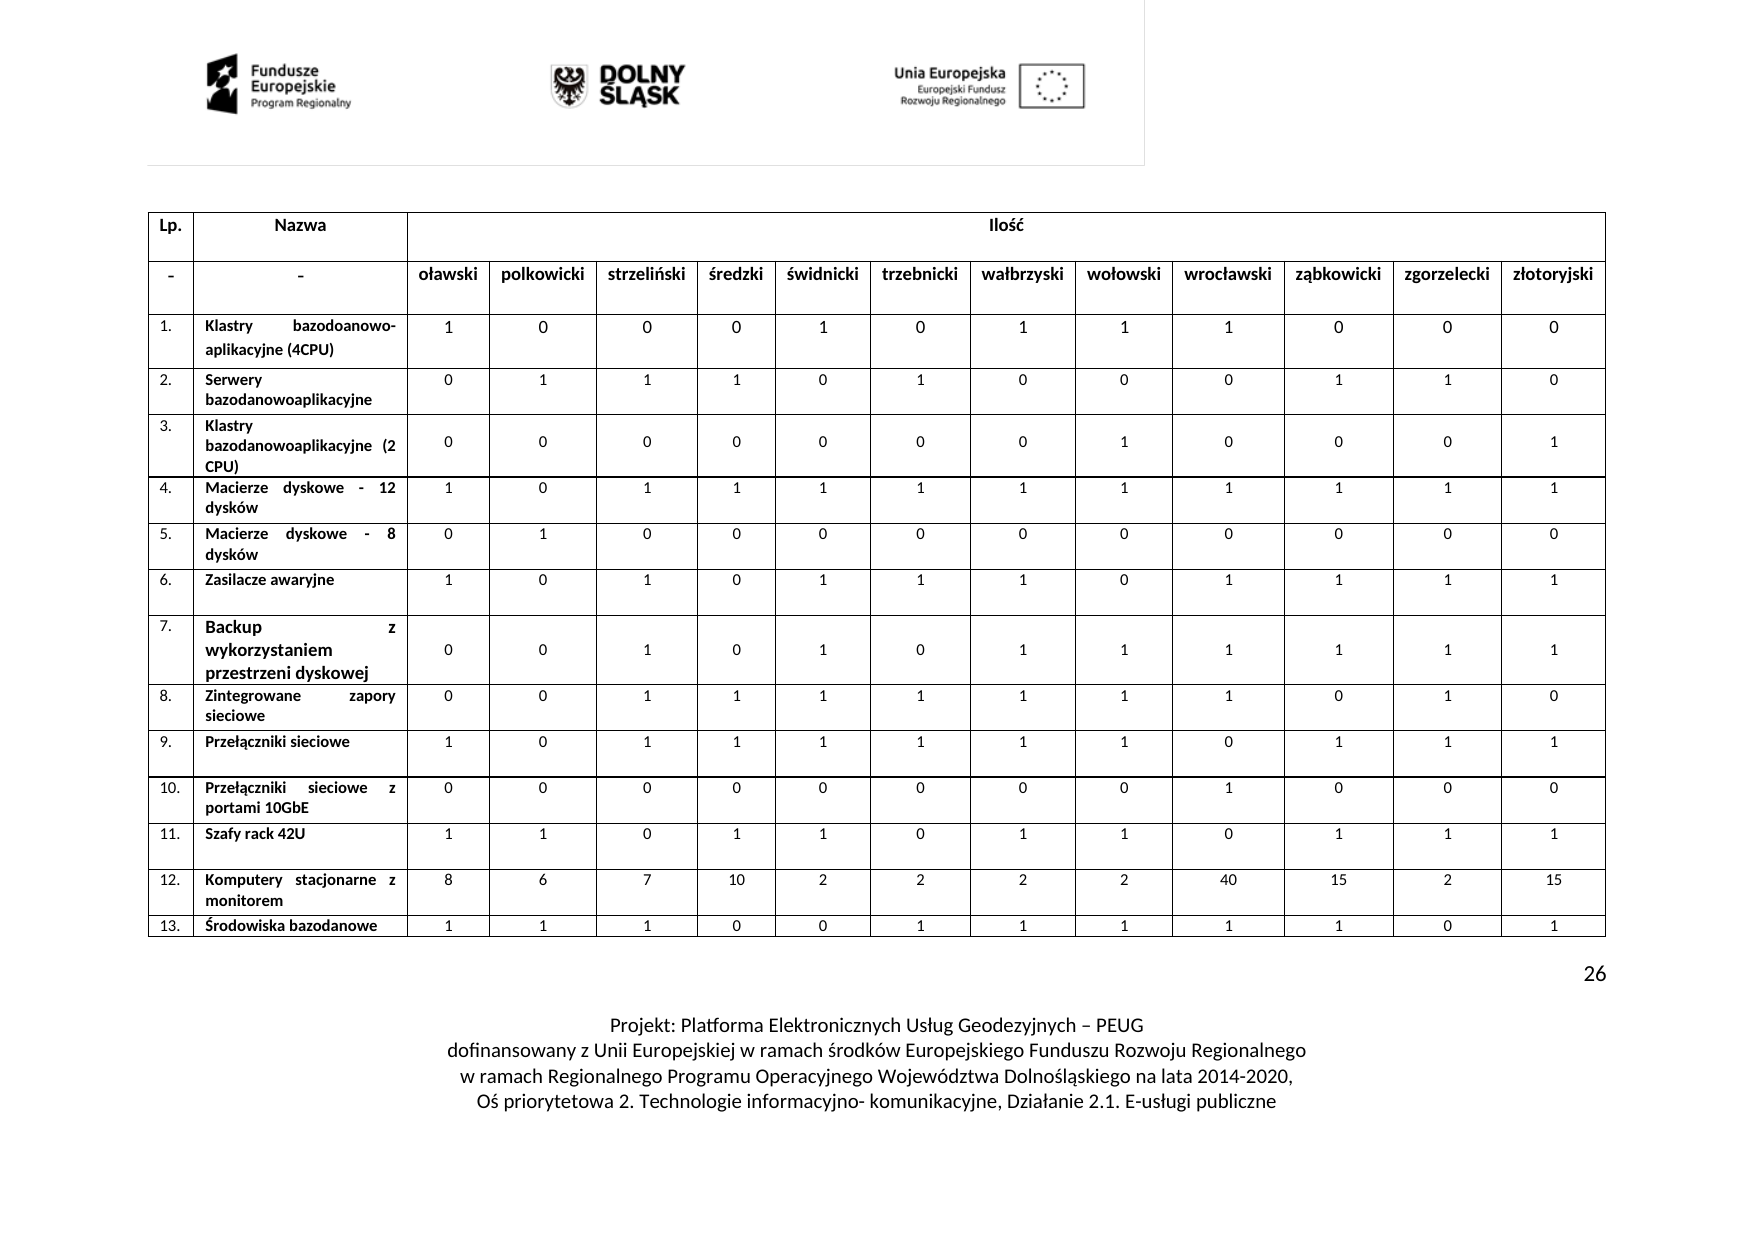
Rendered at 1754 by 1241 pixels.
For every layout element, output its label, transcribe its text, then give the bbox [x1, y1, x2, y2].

table_cell 1 [776, 824, 870, 868]
table_cell 0 [1502, 315, 1605, 368]
table_cell 12. [149, 870, 193, 914]
table_cell 0 [1394, 415, 1501, 476]
table_cell 1 [1394, 685, 1501, 730]
table_cell 1 [698, 731, 775, 776]
table_cell 0 [971, 415, 1075, 476]
table_cell Backup z wykorzystaniem przestrzeni dyskowej [194, 616, 407, 684]
table_cell 15 [1285, 870, 1393, 914]
table_cell 0 [1394, 315, 1501, 368]
table_cell 1 [1173, 778, 1284, 822]
table_cell 1 [1394, 369, 1501, 414]
table_cell 0 [1394, 524, 1501, 568]
table_cell Klastry bazodanowoaplikacyjne (2 CPU) [194, 415, 407, 476]
table_cell 1 [1502, 478, 1605, 522]
table_cell Komputery stacjonarne z monitorem [194, 870, 407, 914]
table_cell 1 [597, 478, 697, 522]
table_cell 1 [971, 478, 1075, 522]
table_cell 0 [871, 415, 970, 476]
table_cell 0 [597, 824, 697, 868]
table_cell 0 [698, 616, 775, 684]
table_cell 0 [1076, 778, 1172, 822]
table_cell 1 [1394, 824, 1501, 868]
table_cell ząbkowicki [1285, 262, 1393, 314]
table_cell 1. [149, 315, 193, 368]
table_cell 1 [971, 616, 1075, 684]
table_cell 1 [597, 731, 697, 776]
table_cell 1 [971, 570, 1075, 614]
table_cell 9. [149, 731, 193, 776]
table_cell 0 [776, 524, 870, 568]
table_cell 2 [776, 870, 870, 914]
table_cell 2 [971, 870, 1075, 914]
table_cell 0 [1285, 685, 1393, 730]
table_header Ilość [408, 213, 1605, 261]
table_cell 1 [1285, 616, 1393, 684]
table_cell 0 [1502, 369, 1605, 414]
table_cell 1 [871, 570, 970, 614]
table_cell 1 [871, 916, 970, 936]
table_cell 1 [1173, 315, 1284, 368]
table_cell 0 [1173, 524, 1284, 568]
table_cell 6. [149, 570, 193, 614]
table_cell 0 [408, 415, 489, 476]
table_cell 1 [776, 570, 870, 614]
table_cell zgorzelecki [1394, 262, 1501, 314]
table_cell 1 [971, 685, 1075, 730]
table_cell Macierze dyskowe - 8 dysków [194, 524, 407, 568]
table_cell 0 [408, 778, 489, 822]
table_cell 0 [490, 570, 596, 614]
table_cell 0 [776, 369, 870, 414]
table_cell wołowski [1076, 262, 1172, 314]
picture [147, 0, 1145, 167]
table_cell 0 [408, 369, 489, 414]
table_cell 1 [1076, 315, 1172, 368]
table_cell 0 [971, 778, 1075, 822]
table_cell wrocławski [1173, 262, 1284, 314]
table_cell 0 [776, 916, 870, 936]
table_cell 1 [1076, 478, 1172, 522]
table_cell 1 [1173, 478, 1284, 522]
table_cell 0 [871, 824, 970, 868]
table_cell 13. [149, 916, 193, 936]
table_cell 0 [1285, 778, 1393, 822]
table_cell 0 [597, 778, 697, 822]
table_cell 1 [1076, 415, 1172, 476]
table_cell 0 [1394, 916, 1501, 936]
table_cell 1 [490, 524, 596, 568]
table_cell 0 [971, 369, 1075, 414]
table_cell 0 [490, 415, 596, 476]
table_cell Środowiska bazodanowe [194, 916, 407, 936]
table_cell 1 [698, 685, 775, 730]
table_cell 1 [408, 916, 489, 936]
table_cell 0 [490, 731, 596, 776]
table_cell trzebnicki [871, 262, 970, 314]
table_cell 8 [408, 870, 489, 914]
table_cell 1 [971, 315, 1075, 368]
table_cell 0 [1285, 315, 1393, 368]
table_cell 8. [149, 685, 193, 730]
table_cell 1 [971, 824, 1075, 868]
table_cell 1 [1502, 731, 1605, 776]
table_cell Zintegrowane zapory sieciowe [194, 685, 407, 730]
table_cell 1 [1076, 616, 1172, 684]
table_cell 0 [698, 315, 775, 368]
table_cell 0 [871, 778, 970, 822]
table_cell wałbrzyski [971, 262, 1075, 314]
table_cell 0 [776, 778, 870, 822]
table_cell 0 [408, 685, 489, 730]
table_cell - [194, 262, 407, 314]
table_cell 1 [597, 616, 697, 684]
table_header Nazwa [194, 213, 407, 261]
table_cell 1 [597, 685, 697, 730]
table_cell 1 [871, 685, 970, 730]
table_header Lp. [149, 213, 193, 261]
table_cell 6 [490, 870, 596, 914]
table_cell 0 [597, 524, 697, 568]
table_cell 0 [1285, 524, 1393, 568]
table_cell 1 [776, 731, 870, 776]
table_cell Serwery bazodanowoaplikacyjne [194, 369, 407, 414]
table_cell 40 [1173, 870, 1284, 914]
table_cell 1 [1173, 616, 1284, 684]
table_cell 0 [1173, 369, 1284, 414]
table_cell polkowicki [490, 262, 596, 314]
table_cell 1 [776, 315, 870, 368]
table_cell 1 [971, 916, 1075, 936]
table_cell 0 [490, 616, 596, 684]
table_cell 4. [149, 478, 193, 522]
table_cell 1 [1076, 685, 1172, 730]
table_cell 1 [408, 731, 489, 776]
table_cell Zasilacze awaryjne [194, 570, 407, 614]
table_cell 1 [490, 369, 596, 414]
table_cell 1 [1285, 478, 1393, 522]
table_cell 5. [149, 524, 193, 568]
table_cell 0 [490, 685, 596, 730]
table_cell 7 [597, 870, 697, 914]
table_cell 1 [1173, 570, 1284, 614]
table_cell średzki [698, 262, 775, 314]
table_cell 1 [1394, 478, 1501, 522]
table_cell 15 [1502, 870, 1605, 914]
table_cell 0 [490, 315, 596, 368]
table_cell 0 [698, 415, 775, 476]
table_cell 1 [698, 478, 775, 522]
table_cell 1 [490, 824, 596, 868]
table_cell 0 [1394, 778, 1501, 822]
table_cell 0 [490, 478, 596, 522]
table_cell 0 [776, 415, 870, 476]
table_cell 1 [408, 315, 489, 368]
table_cell 0 [1173, 824, 1284, 868]
table_cell Przełączniki sieciowe [194, 731, 407, 776]
table_cell 1 [1076, 824, 1172, 868]
table_cell oławski [408, 262, 489, 314]
table_cell 1 [1285, 916, 1393, 936]
table_cell 0 [597, 315, 697, 368]
table_cell 1 [597, 570, 697, 614]
table_cell 0 [698, 524, 775, 568]
table_cell 0 [408, 616, 489, 684]
table_cell strzeliński [597, 262, 697, 314]
table_cell Przełączniki sieciowe z portami 10GbE [194, 778, 407, 822]
table_cell 1 [408, 570, 489, 614]
table_cell 1 [1076, 916, 1172, 936]
table_cell 7. [149, 616, 193, 684]
table_cell 1 [597, 916, 697, 936]
table_cell 1 [1502, 570, 1605, 614]
table_cell 1 [1502, 616, 1605, 684]
table_cell 1 [408, 824, 489, 868]
table_cell 1 [490, 916, 596, 936]
table_cell 0 [1502, 778, 1605, 822]
table_cell 0 [971, 524, 1075, 568]
table_cell 2. [149, 369, 193, 414]
table_cell 10. [149, 778, 193, 822]
table_cell 1 [1502, 824, 1605, 868]
table_cell 1 [698, 369, 775, 414]
table_cell 2 [871, 870, 970, 914]
table_cell 0 [1502, 685, 1605, 730]
table_cell 1 [776, 478, 870, 522]
table_cell 0 [1076, 369, 1172, 414]
table_cell 0 [1076, 524, 1172, 568]
table_cell złotoryjski [1502, 262, 1605, 314]
table_cell 1 [871, 369, 970, 414]
table_cell 0 [871, 524, 970, 568]
table_cell 2 [1076, 870, 1172, 914]
table_cell Macierze dyskowe - 12 dysków [194, 478, 407, 522]
table_cell 1 [408, 478, 489, 522]
table_cell 0 [698, 570, 775, 614]
table_cell 1 [1285, 731, 1393, 776]
table_cell 1 [776, 616, 870, 684]
table_cell 1 [971, 731, 1075, 776]
table_cell 1 [1394, 570, 1501, 614]
table_cell 1 [1502, 415, 1605, 476]
table_cell 0 [1173, 415, 1284, 476]
table_cell 0 [871, 616, 970, 684]
table_cell 0 [1173, 731, 1284, 776]
table_cell 1 [1394, 731, 1501, 776]
table_cell 1 [1285, 570, 1393, 614]
table_cell 0 [1502, 524, 1605, 568]
table_cell 0 [1076, 570, 1172, 614]
table_cell 1 [776, 685, 870, 730]
table_cell 0 [698, 916, 775, 936]
table_cell 11. [149, 824, 193, 868]
table_cell 1 [1502, 916, 1605, 936]
table_cell 1 [871, 478, 970, 522]
table_cell 0 [1285, 415, 1393, 476]
table_cell 2 [1394, 870, 1501, 914]
table_cell - [149, 262, 193, 314]
table_cell 0 [871, 315, 970, 368]
table_cell 0 [698, 778, 775, 822]
table_cell 1 [1285, 369, 1393, 414]
table_cell 0 [490, 778, 596, 822]
table_cell 0 [408, 524, 489, 568]
table_cell 1 [1173, 685, 1284, 730]
table_cell 1 [1394, 616, 1501, 684]
table_cell świdnicki [776, 262, 870, 314]
table_cell 1 [698, 824, 775, 868]
table_cell Klastry bazodoanowo-aplikacyjne (4CPU) [194, 315, 407, 368]
table_cell 10 [698, 870, 775, 914]
table_cell 1 [1285, 824, 1393, 868]
table_cell 1 [597, 369, 697, 414]
table_cell Szafy rack 42U [194, 824, 407, 868]
table_cell 1 [1076, 731, 1172, 776]
table_cell 1 [871, 731, 970, 776]
table_cell 0 [597, 415, 697, 476]
table_cell 3. [149, 415, 193, 476]
table_cell 1 [1173, 916, 1284, 936]
